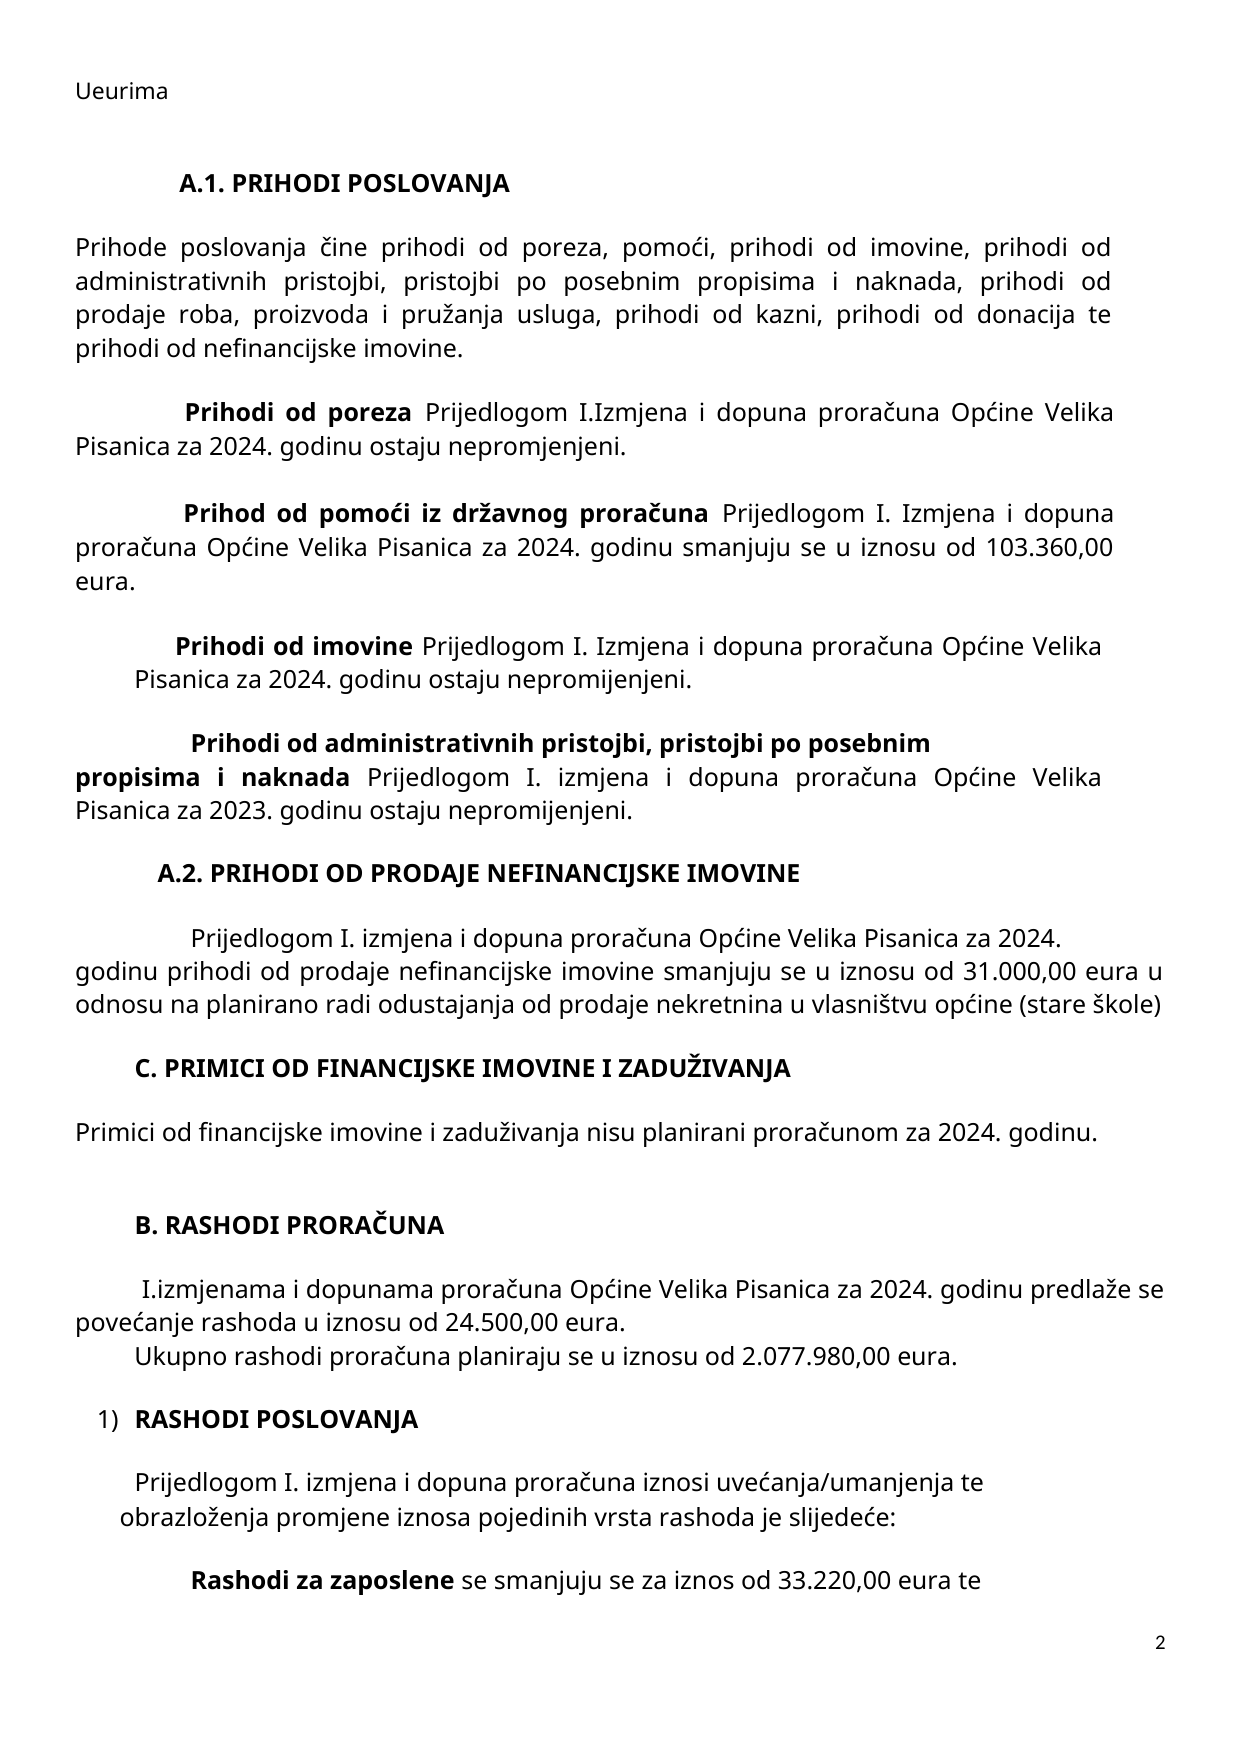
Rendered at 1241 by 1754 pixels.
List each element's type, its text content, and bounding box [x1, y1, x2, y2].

text obrazloženja promjene iznosa pojedinih vrsta rashoda je slijedeće: [119, 1499, 1165, 1533]
text A.1. PRIHODI POSLOVANJA [179, 166, 1165, 200]
text C. PRIMICI OD FINANCIJSKE IMOVINE I ZADUŽIVANJA [134, 1050, 1165, 1084]
text I.izmjenama i dopunama proračuna Općine Velika Pisanica za 2024. godinu predlaže se povećanje rashoda u iznosu od 24.500,00 eura. [75, 1271, 1165, 1339]
text Prijedlogom I. izmjena i dopuna proračuna iznosi uvećanja/umanjenja te [134, 1465, 1165, 1499]
text godinu prihodi od prodaje nefinancijske imovine smanjuju se u iznosu od 31.000,00 eura u odnosu na planirano radi odustajanja od prodaje nekretnina u vlasništvu općine (stare škole) [75, 954, 1165, 1021]
text Prihodi od poreza Prijedlogom I.Izmjena i dopuna proračuna Općine Velika Pisanica za 2024. godinu ostaju nepromjenjeni. [75, 395, 1115, 462]
text A.2. PRIHODI OD PRODAJE NEFINANCIJSKE IMOVINE [157, 856, 1165, 890]
text propisima i naknada Prijedlogom I. izmjena i dopuna proračuna Općine Velika Pisanica za 2023. godinu ostaju nepromijenjeni. [75, 759, 1103, 827]
text Ueurima [75, 75, 1165, 106]
text B. RASHODI PRORAČUNA [134, 1208, 1165, 1242]
list RASHODI POSLOVANJA [97, 1402, 1165, 1436]
text Prihodi od administrativnih pristojbi, pristojbi po posebnim [134, 726, 1103, 759]
text Prihodi od imovine Prijedlogom I. Izmjena i dopuna proračuna Općine Velika Pisanica za 2024. godinu ostaju nepromijenjeni. [134, 628, 1103, 696]
text Prihod od pomoći iz državnog proračuna Prijedlogom I. Izmjena i dopuna proračuna Općine Velika Pisanica za 2024. godinu smanjuju se u iznosu od 103.360,00 eura. [75, 496, 1115, 597]
text Ukupno rashodi proračuna planiraju se u iznosu od 2.077.980,00 eura. [134, 1339, 1165, 1372]
text Primici od financijske imovine i zaduživanja nisu planirani proračunom za 2024. godinu. [75, 1114, 1115, 1148]
text Prihode poslovanja čine prihodi od poreza, pomoći, prihodi od imovine, prihodi od administrativnih pristojbi, pristojbi po posebnim propisima i naknada, prihodi od prodaje roba, proizvoda i pružanja usluga, prihodi od kazni, prihodi od donacija te prihodi od nefinancijske imovine. [75, 230, 1113, 365]
text Prijedlogom I. izmjena i dopuna proračuna Općine Velika Pisanica za 2024. [134, 920, 1165, 954]
text Rashodi za zaposlene se smanjuju se za iznos od 33.220,00 eura te [134, 1563, 1165, 1597]
